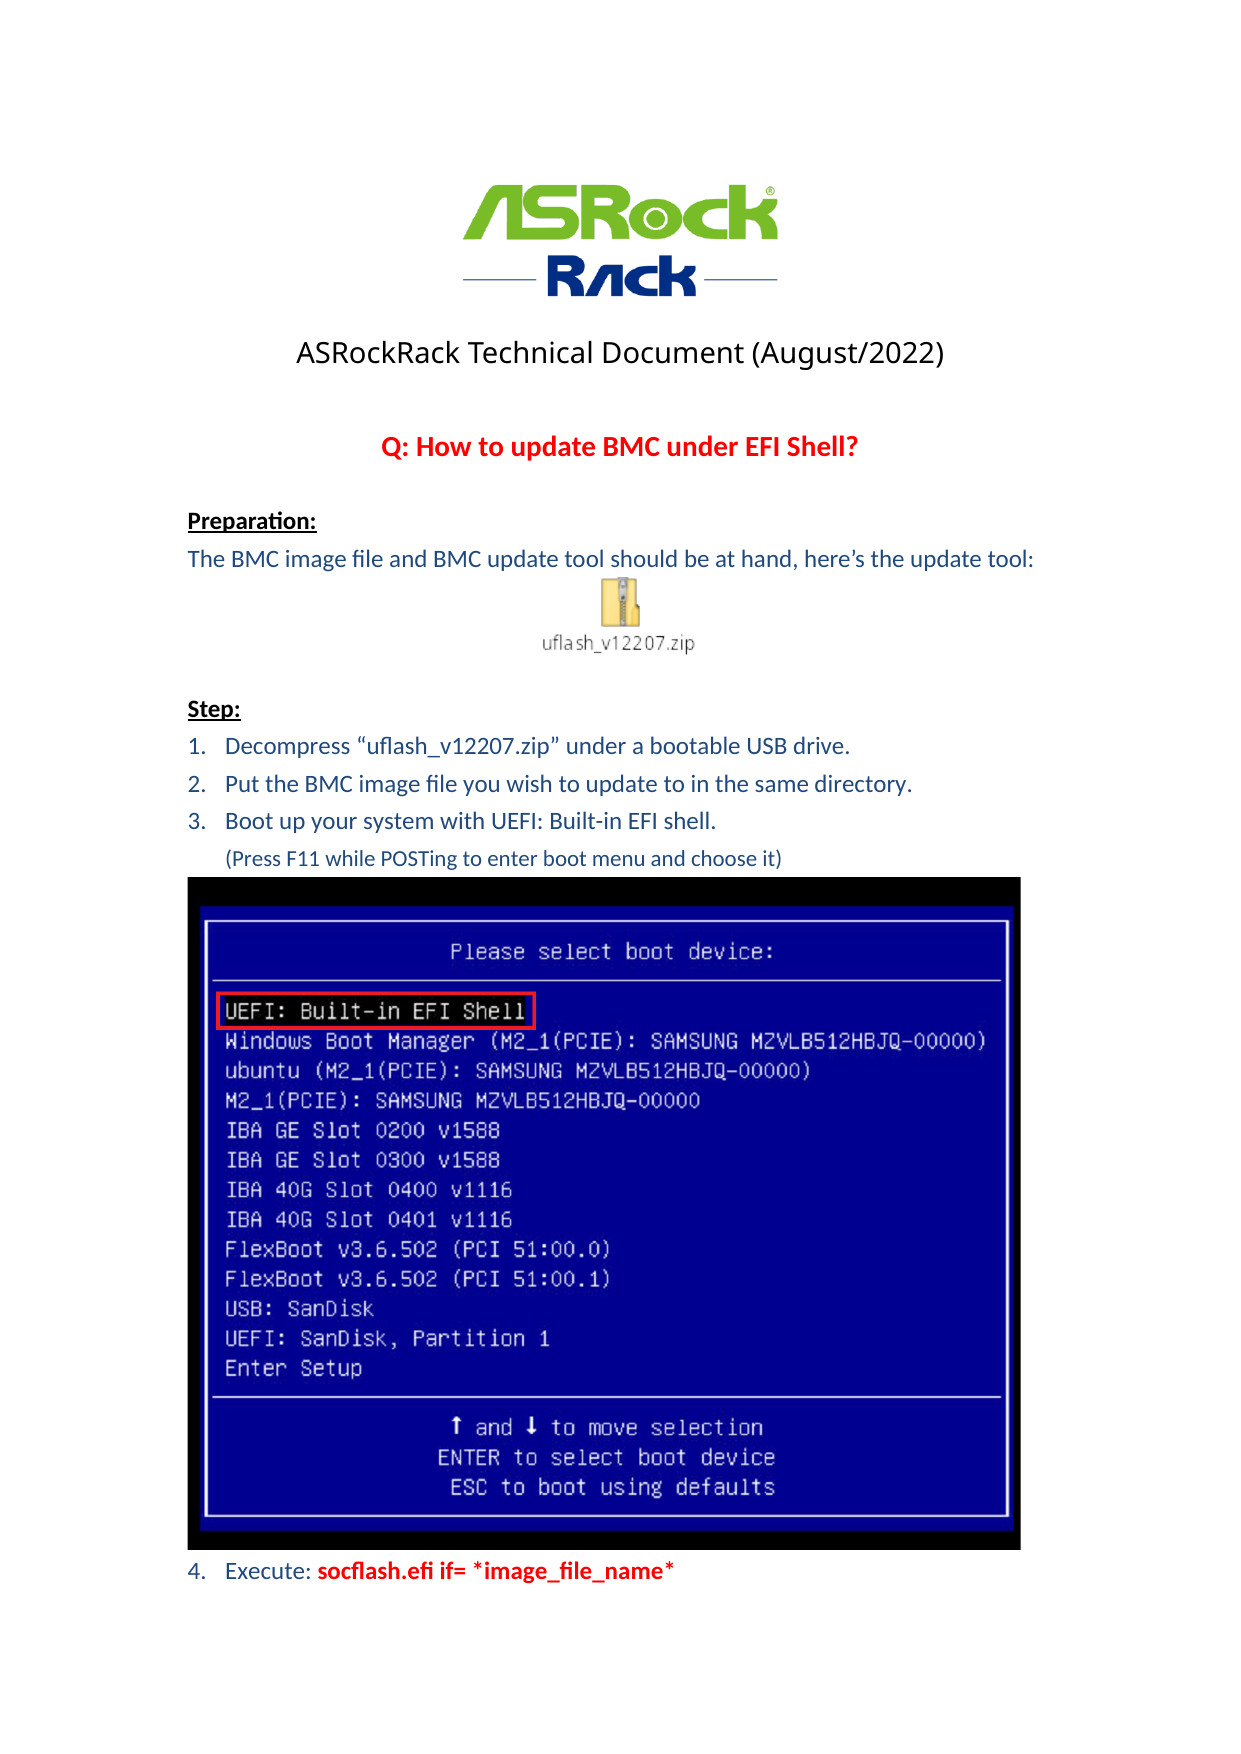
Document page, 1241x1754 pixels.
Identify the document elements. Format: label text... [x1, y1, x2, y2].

text The BMC image file and BMC update tool should be at hand, here’s the update tool: [187, 539, 1053, 577]
picture [187, 877, 1021, 1550]
list Put the BMC image file you wish to update to in the same directory. [187, 764, 1053, 802]
picture [447, 164, 793, 315]
text Q: How to update BMC under EFI Shell? [187, 427, 1053, 464]
text Step: [187, 689, 1053, 727]
text ASRockRack Technical Document (August/2022) [187, 314, 1053, 389]
list Boot up your system with UEFI: Built-in EFI shell. [187, 802, 1053, 839]
list Execute: socflash.efi if= *image_file_name* [187, 1552, 1053, 1589]
list Decompress “uflash_v12207.zip” under a bootable USB drive. [187, 727, 1053, 764]
list (Press F11 while POSTing to enter boot menu and choose it) [225, 839, 1053, 877]
text Preparation: [187, 502, 1053, 539]
